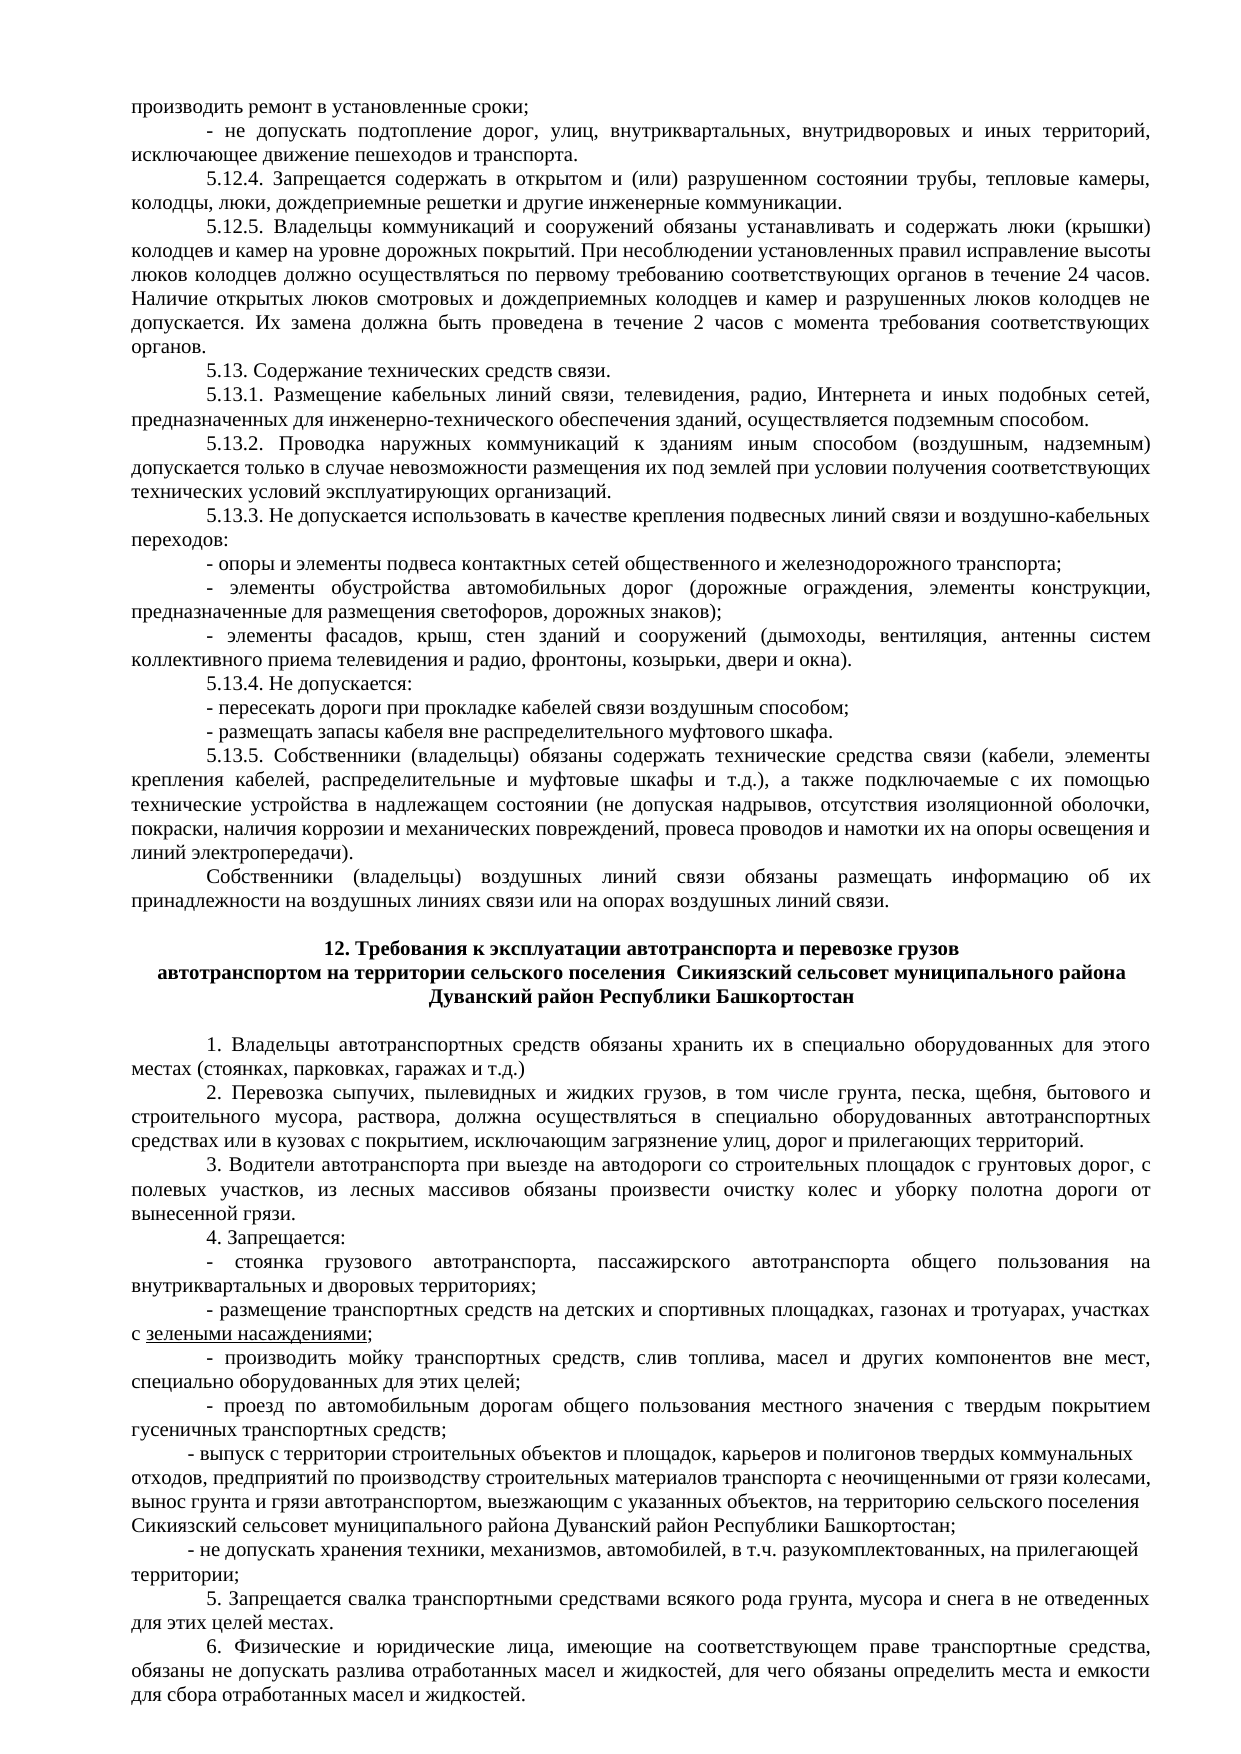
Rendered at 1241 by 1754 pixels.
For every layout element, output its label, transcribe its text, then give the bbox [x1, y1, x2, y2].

text 4. Запрещается: [131, 1224, 1152, 1249]
text 5.13.1. Размещение кабельных линий связи, телевидения, радио, Интернета и иных подобных сетей, предназначенных для инженерно-технического обеспечения зданий, осуществляется подземным способом. [131, 382, 1152, 431]
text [131, 94, 1152, 118]
text 12. Требования к эксплуатации автотранспорта и перевозке грузов автотранспортом на территории сельского поселения Сикиязский сельсовет муниципального района Дуванский район Республики Башкортостан [131, 936, 1152, 1008]
text 2. Перевозка сыпучих, пылевидных и жидких грузов, в том числе грунта, песка, щебня, бытового и строительного мусора, раствора, должна осуществляться в специально оборудованных автотранспортных средствах или в кузовах с покрытием, исключающим загрязнение улиц, дорог и прилегающих территорий. [131, 1080, 1152, 1152]
text 1. Владельцы автотранспортных средств обязаны хранить их в специально оборудованных для этого местах (стоянках, парковках, гаражах и т.д.) [131, 1032, 1152, 1080]
text Собственники (владельцы) воздушных линий связи обязаны размещать информацию об их принадлежности на воздушных линиях связи или на опорах воздушных линий связи. [131, 864, 1152, 912]
text 5.13. Содержание технических средств связи. [131, 358, 1152, 382]
text - не допускать подтопление дорог, улиц, внутриквартальных, внутридворовых и иных территорий, исключающее движение пешеходов и транспорта. [131, 118, 1152, 166]
text - элементы фасадов, крыш, стен зданий и сооружений (дымоходы, вентиляция, антенны систем коллективного приема телевидения и радио, фронтоны, козырьки, двери и окна). [131, 623, 1152, 671]
text - стоянка грузового автотранспорта, пассажирского автотранспорта общего пользования на внутриквартальных и дворовых территориях; [131, 1249, 1152, 1297]
text 5.12.5. Владельцы коммуникаций и сооружений обязаны устанавливать и содержать люки (крышки) колодцев и камер на уровне дорожных покрытий. При несоблюдении установленных правил исправление высоты люков колодцев должно осуществляться по первому требованию соответствующих органов в течение 24 часов. Наличие открытых люков смотровых и дождеприемных колодцев и камер и разрушенных люков колодцев не допускается. Их замена должна быть проведена в течение 2 часов с момента требования соответствующих органов. [131, 214, 1152, 358]
text 5.13.5. Собственники (владельцы) обязаны содержать технические средства связи (кабели, элементы крепления кабелей, распределительные и муфтовые шкафы и т.д.), а также подключаемые с их помощью технические устройства в надлежащем состоянии (не допуская надрывов, отсутствия изоляционной оболочки, покраски, наличия коррозии и механических повреждений, провеса проводов и намотки их на опоры освещения и линий электропередачи). [131, 743, 1152, 864]
text - размещать запасы кабеля вне распределительного муфтового шкафа. [131, 719, 1152, 743]
text - размещение транспортных средств на детских и спортивных площадках, газонах и тротуарах, участках с зелеными насаждениями; [131, 1297, 1152, 1345]
text - пересекать дороги при прокладке кабелей связи воздушным способом; [131, 695, 1152, 719]
text - выпуск с территории строительных объектов и площадок, карьеров и полигонов твердых коммунальных отходов, предприятий по производству строительных материалов транспорта с неочищенными от грязи колесами, вынос грунта и грязи автотранспортом, выезжающим с указанных объектов, на территорию сельского поселения Сикиязский сельсовет муниципального района Дуванский район Республики Башкортостан; [131, 1441, 1152, 1537]
text 5.12.4. Запрещается содержать в открытом и (или) разрушенном состоянии трубы, тепловые камеры, колодцы, люки, дождеприемные решетки и другие инженерные коммуникации. [131, 166, 1152, 214]
text - проезд по автомобильным дорогам общего пользования местного значения с твердым покрытием гусеничных транспортных средств; [131, 1393, 1152, 1441]
text 5.13.3. Не допускается использовать в качестве крепления подвесных линий связи и воздушно-кабельных переходов: [131, 503, 1152, 551]
text - элементы обустройства автомобильных дорог (дорожные ограждения, элементы конструкции, предназначенные для размещения светофоров, дорожных знаков); [131, 575, 1152, 623]
text 5.13.2. Проводка наружных коммуникаций к зданиям иным способом (воздушным, надземным) допускается только в случае невозможности размещения их под землей при условии получения соответствующих технических условий эксплуатирующих организаций. [131, 431, 1152, 503]
text 6. Физические и юридические лица, имеющие на соответствующем праве транспортные средства, обязаны не допускать разлива отработанных масел и жидкостей, для чего обязаны определить места и емкости для сбора отработанных масел и жидкостей. [131, 1634, 1152, 1706]
text - опоры и элементы подвеса контактных сетей общественного и железнодорожного транспорта; [131, 551, 1152, 575]
text 5.13.4. Не допускается: [131, 671, 1152, 695]
text 3. Водители автотранспорта при выезде на автодороги со строительных площадок с грунтовых дорог, с полевых участков, из лесных массивов обязаны произвести очистку колес и уборку полотна дороги от вынесенной грязи. [131, 1152, 1152, 1224]
text - производить мойку транспортных средств, слив топлива, масел и других компонентов вне мест, специально оборудованных для этих целей; [131, 1345, 1152, 1393]
text - не допускать хранения техники, механизмов, автомобилей, в т.ч. разукомплектованных, на прилегающей территории; [131, 1537, 1152, 1586]
text 5. Запрещается свалка транспортными средствами всякого рода грунта, мусора и снега в не отведенных для этих целей местах. [131, 1586, 1152, 1634]
